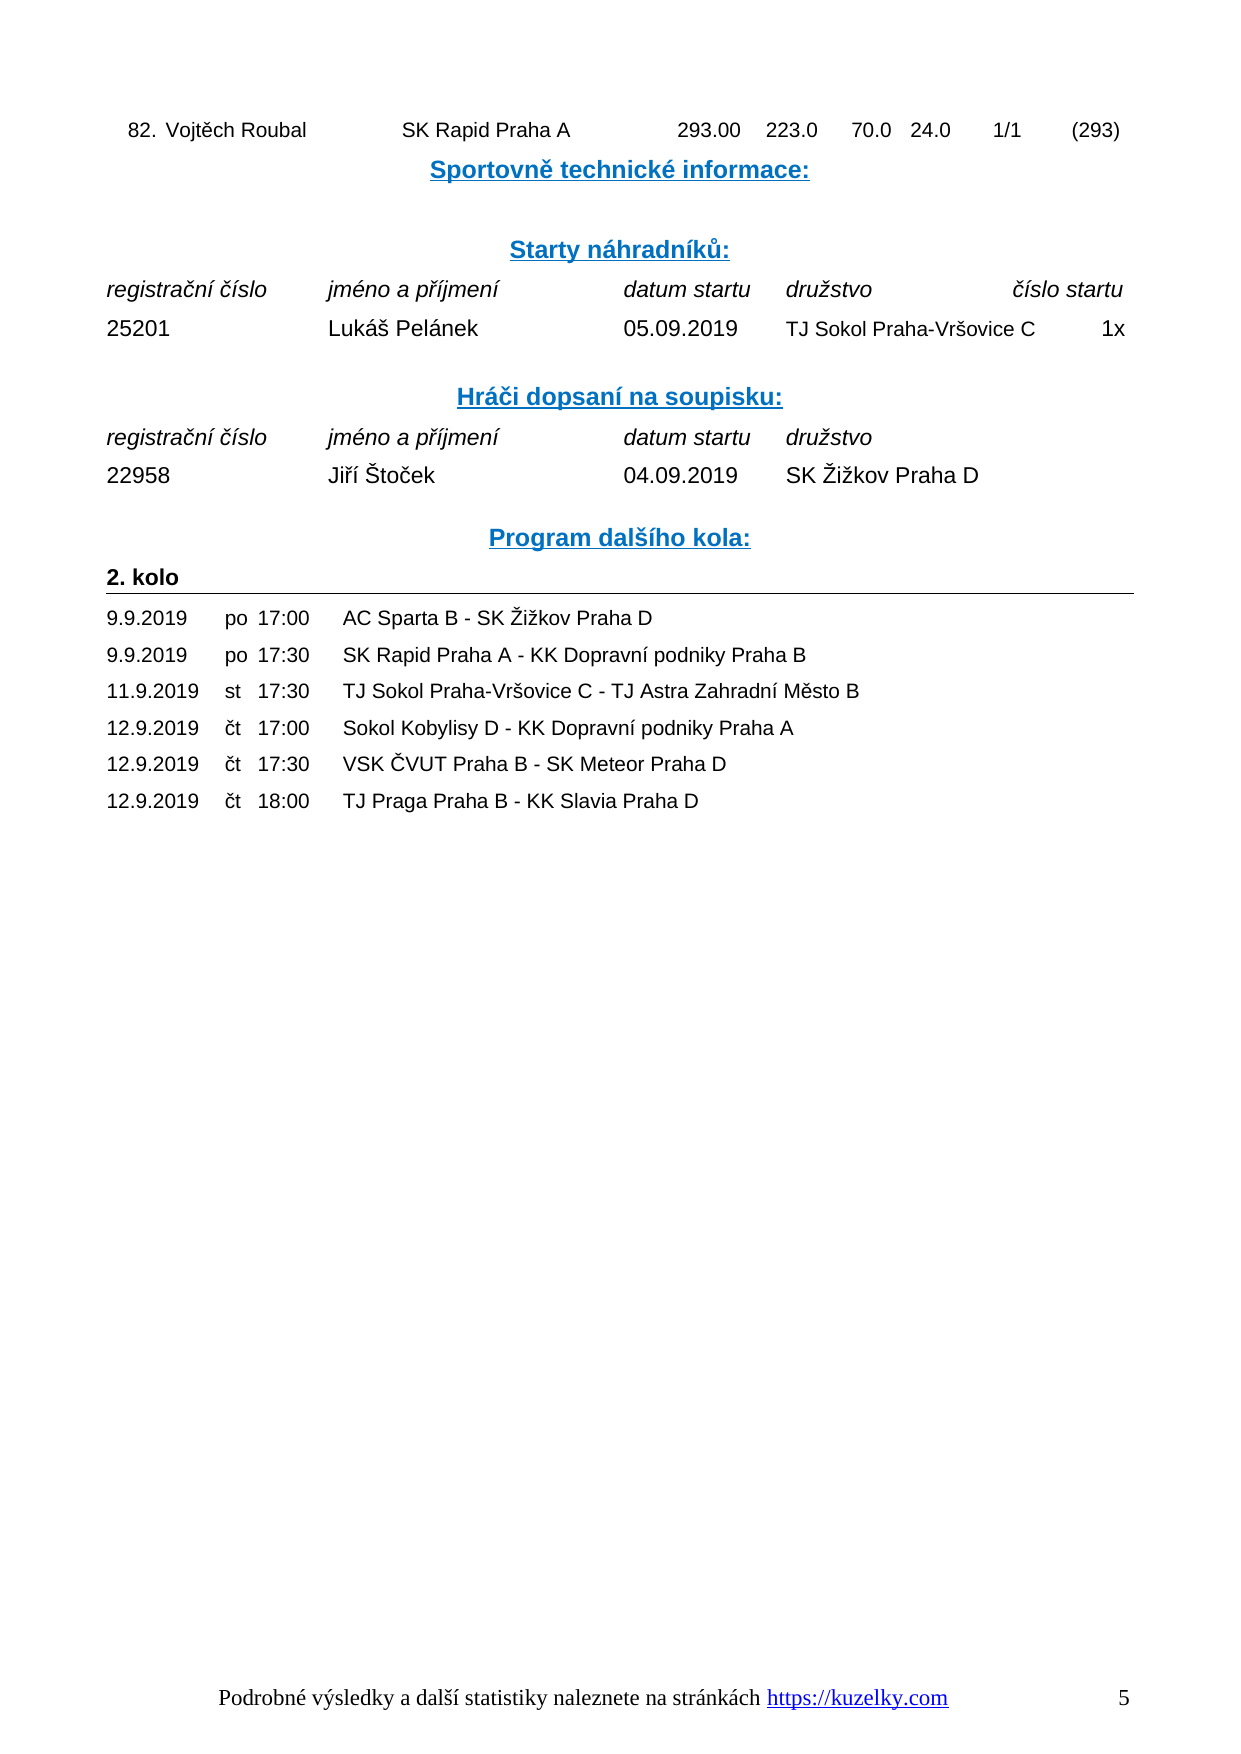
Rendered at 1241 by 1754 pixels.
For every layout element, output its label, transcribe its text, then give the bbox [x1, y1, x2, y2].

text 2. kolo [106, 564, 1134, 593]
text 9.9.2019 po 17:30 SK Rapid Praha A - KK Dopravní podniky Praha B [106, 643, 1134, 667]
text 12.9.2019 čt 18:00 TJ Praga Praha B - KK Slavia Praha D [106, 788, 1134, 812]
text Program dalšího kola: [94, 523, 1145, 552]
text 11.9.2019 st 17:30 TJ Sokol Praha-Vršovice C - TJ Astra Zahradní Město B [106, 679, 1134, 703]
text 22958 Jiří Štoček 04.09.2019 SK Žižkov Praha D [106, 462, 1134, 489]
text registrační číslo jméno a příjmení datum startu družstvo [106, 424, 1134, 450]
text Sportovně technické informace: [94, 154, 1145, 183]
text 12.9.2019 čt 17:30 VSK ČVUT Praha B - SK Meteor Praha D [106, 752, 1134, 776]
text 82. Vojtěch Roubal SK Rapid Praha A 293.00 223.0 70.0 24.0 1/1 (293) [106, 118, 1134, 142]
text Starty náhradníků: [94, 235, 1145, 263]
text registrační číslo jméno a příjmení datum startu družstvo číslo startu [106, 276, 1134, 302]
text 25201 Lukáš Pelánek 05.09.2019 TJ Sokol Praha-Vršovice C 1x [106, 315, 1134, 341]
text 9.9.2019 po 17:00 AC Sparta B - SK Žižkov Praha D [106, 606, 1134, 630]
text 12.9.2019 čt 17:00 Sokol Kobylisy D - KK Dopravní podniky Praha A [106, 716, 1134, 739]
text Hráči dopsaní na soupisku: [94, 354, 1145, 411]
